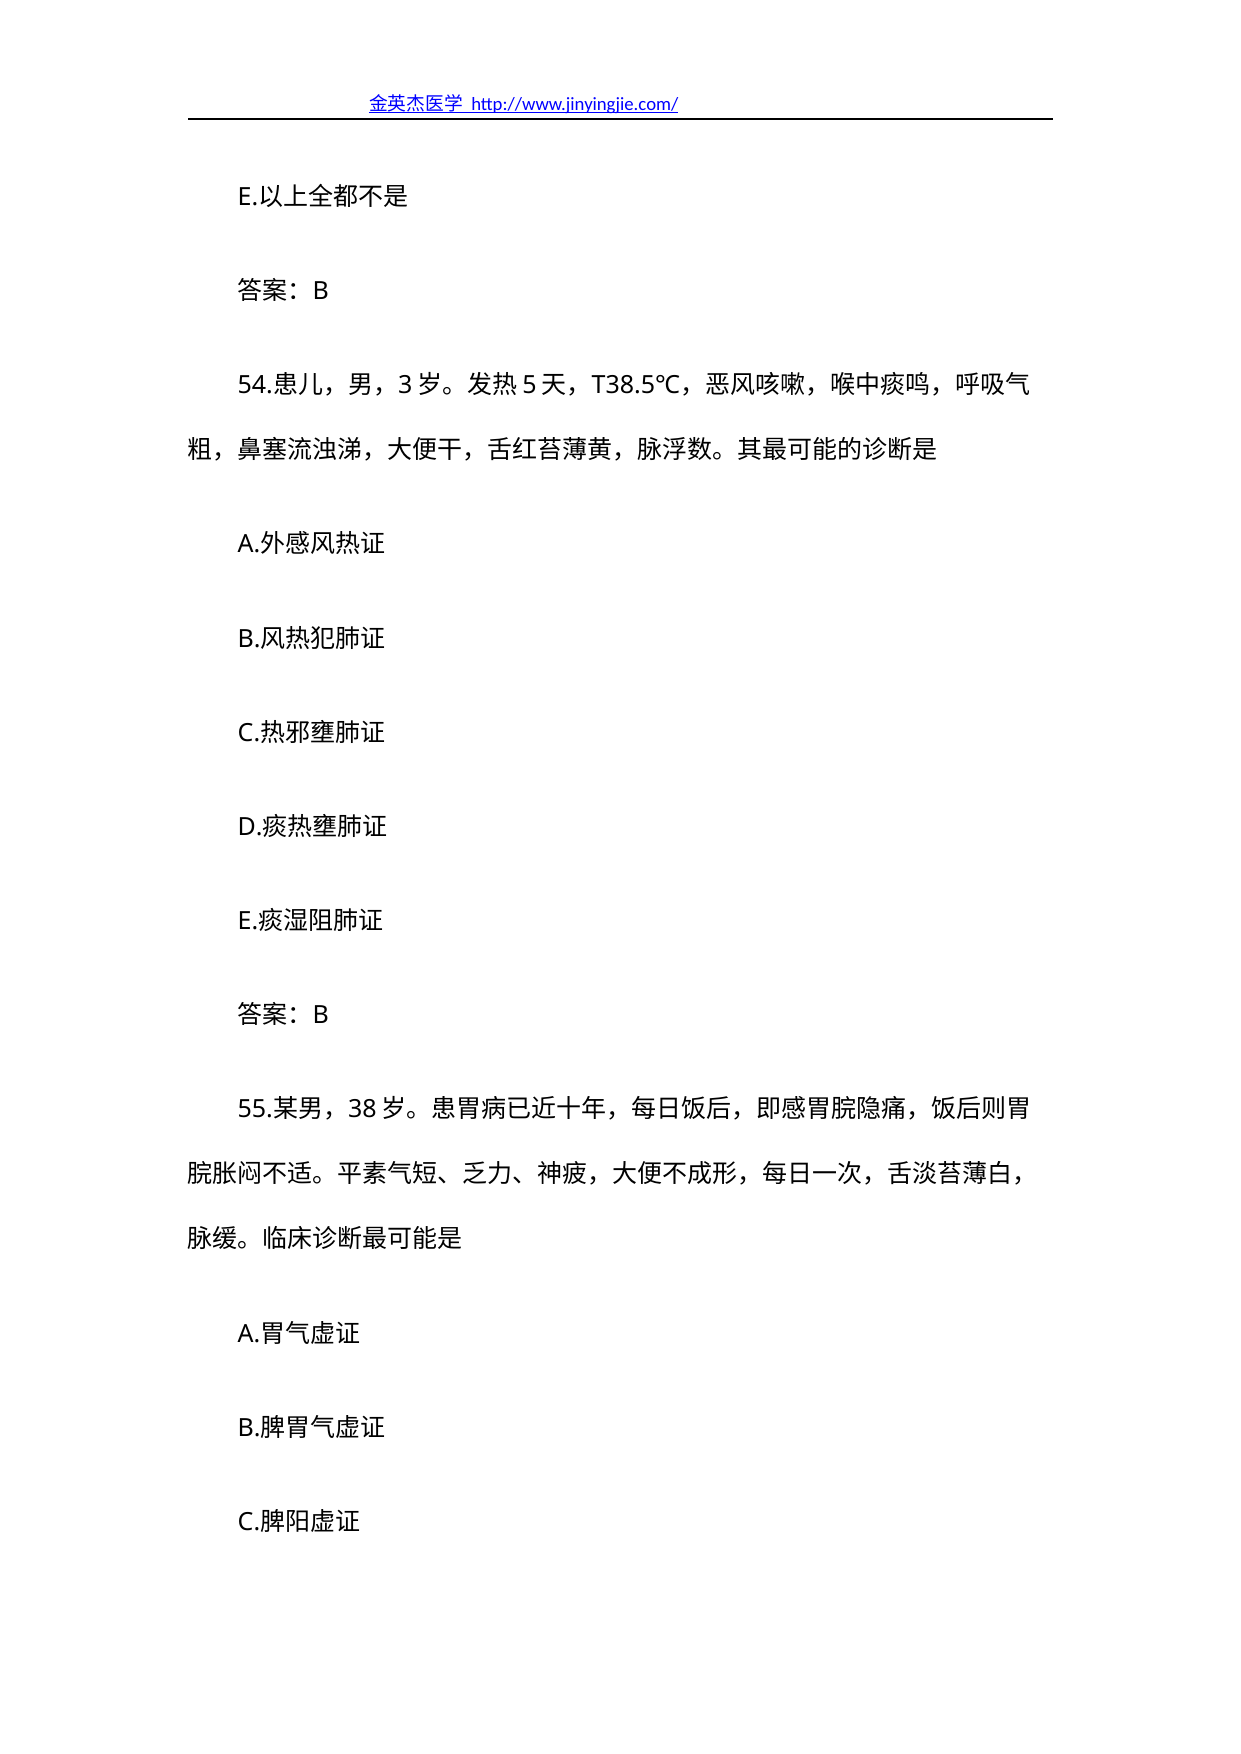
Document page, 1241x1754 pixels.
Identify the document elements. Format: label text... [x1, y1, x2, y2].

text 55.某男，38岁。患胃病已近十年，每日饭后，即感胃脘隐痛，饭后则胃脘胀闷不适。平素气短、乏力、神疲，大便不成形，每日一次，舌淡苔薄白，脉缓。临床诊断最可能是 [187, 1074, 1053, 1269]
text E.以上全都不是 [187, 162, 1053, 227]
text D.痰热壅肺证 [187, 792, 1053, 857]
text 54.患儿，男，3岁。发热5天，T38.5℃，恶风咳嗽，喉中痰鸣，呼吸气粗，鼻塞流浊涕，大便干，舌红苔薄黄，脉浮数。其最可能的诊断是 [187, 350, 1053, 480]
text E.痰湿阻肺证 [187, 886, 1053, 951]
text B.脾胃气虚证 [187, 1393, 1053, 1458]
text A.胃气虚证 [187, 1299, 1053, 1364]
text C.热邪壅肺证 [187, 698, 1053, 763]
text 答案：B [187, 980, 1053, 1045]
text C.脾阳虚证 [187, 1487, 1053, 1552]
text A.外感风热证 [187, 509, 1053, 574]
text B.风热犯肺证 [187, 604, 1053, 669]
text 答案：B [187, 256, 1053, 321]
